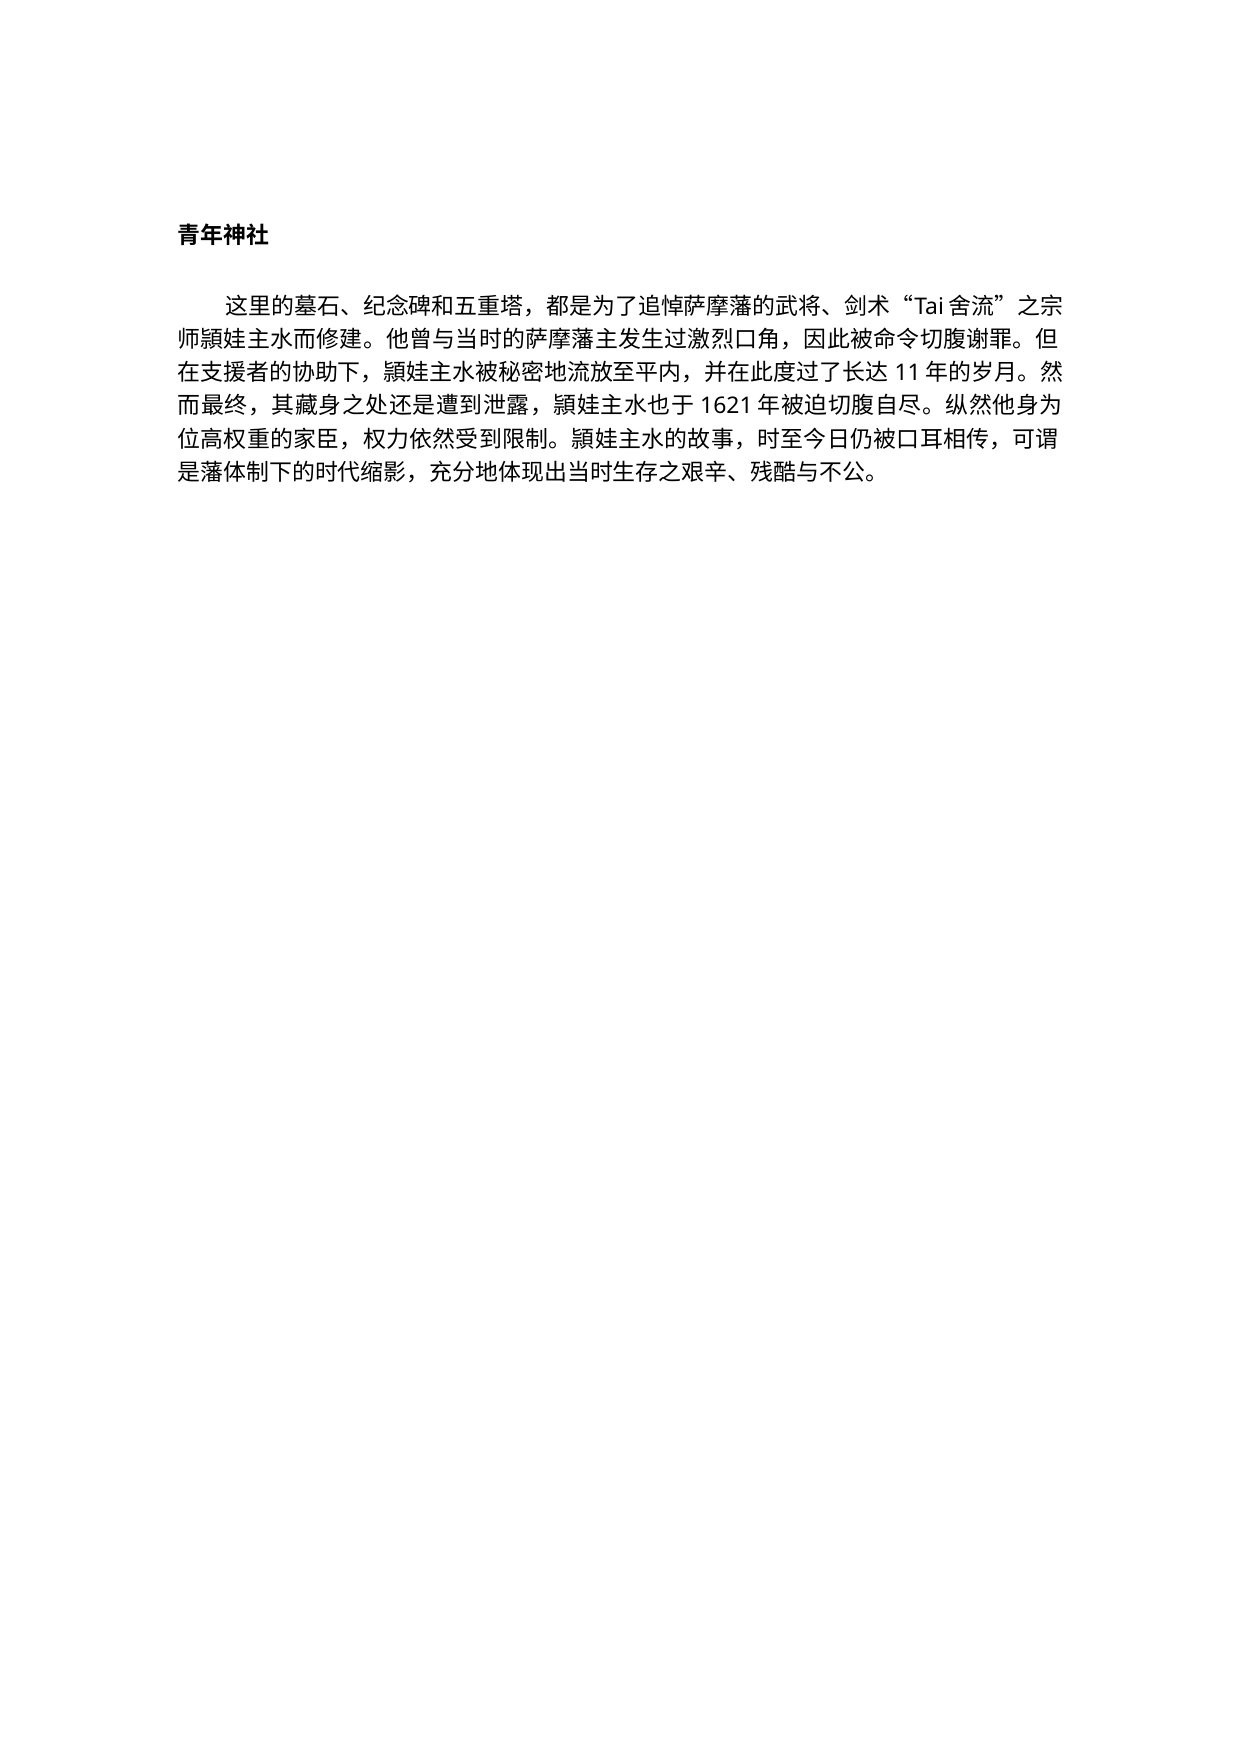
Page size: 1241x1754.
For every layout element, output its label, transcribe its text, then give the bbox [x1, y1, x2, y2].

text 青年神社 [177, 217, 1063, 250]
text 这里的墓石、纪念碑和五重塔，都是为了追悼萨摩藩的武将、剑术“Tai舍流”之宗师頴娃主水而修建。他曾与当时的萨摩藩主发生过激烈口角，因此被命令切腹谢罪。但在支援者的协助下，頴娃主水被秘密地流放至平内，并在此度过了长达11年的岁月。然而最终，其藏身之处还是遭到泄露，頴娃主水也于1621年被迫切腹自尽。纵然他身为位高权重的家臣，权力依然受到限制。頴娃主水的故事，时至今日仍被口耳相传，可谓是藩体制下的时代缩影，充分地体现出当时生存之艰辛、残酷与不公。 [177, 287, 1063, 487]
